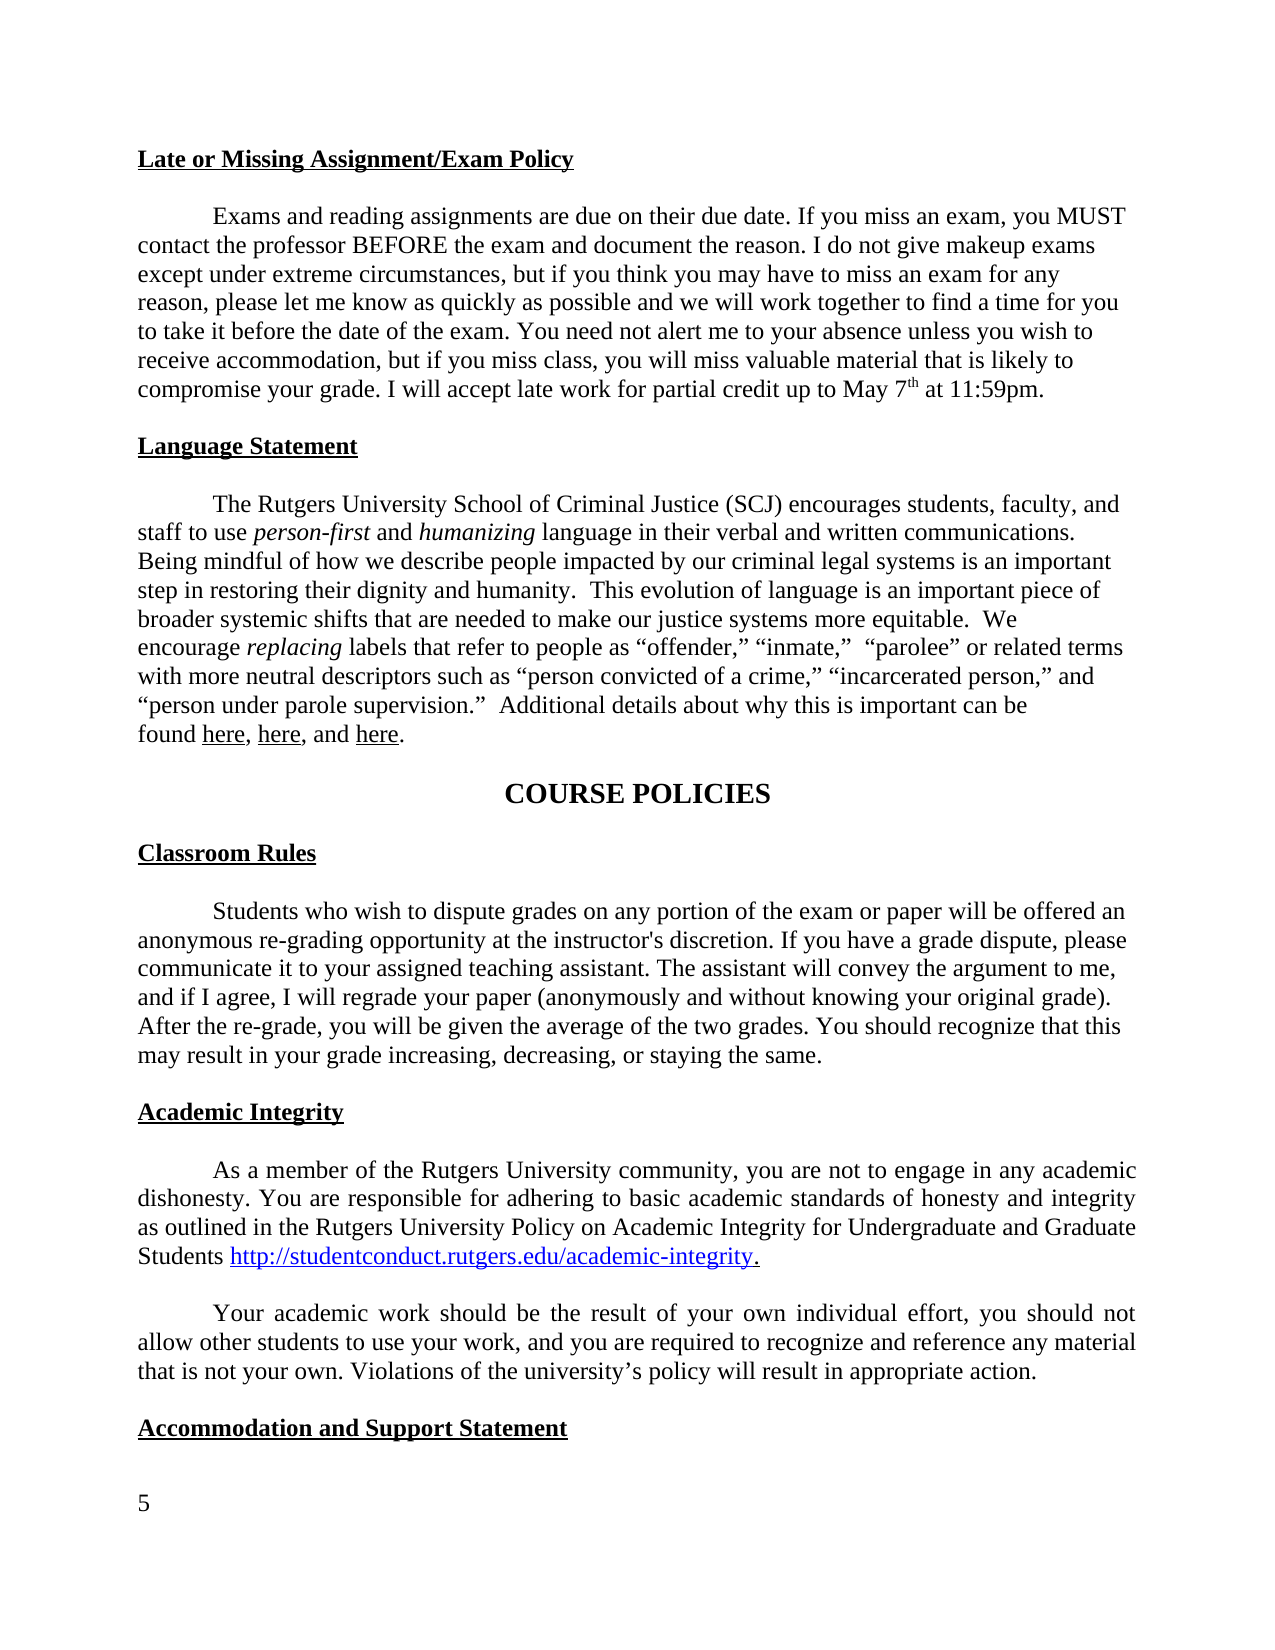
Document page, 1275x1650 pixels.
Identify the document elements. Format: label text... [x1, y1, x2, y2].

subtitle COURSE POLICIES [137, 776, 1137, 810]
text Accommodation and Support Statement [137, 1413, 1137, 1442]
text The Rutgers University School of Criminal Justice (SCJ) encourages students, faculty, and staff to use person-first and humanizing language in their verbal and written communications. [137, 489, 1137, 546]
text Being mindful of how we describe people impacted by our criminal legal systems is an important step in restoring their dignity and humanity. This evolution of language is an important piece of broader systemic shifts that are needed to make our justice systems more equitable. We encourage replacing labels that refer to people as “offender,” “inmate,” “parolee” or related terms with more neutral descriptors such as “person convicted of a crime,” “incarcerated person,” and “person under parole supervision.” Additional details about why this is important can be found here, here, and here. [137, 546, 1137, 747]
text Your academic work should be the result of your own individual effort, you should not allow other students to use your work, and you are required to recognize and reference any material that is not your own. Violations of the university’s policy will result in appropriate action. [137, 1298, 1137, 1385]
subtitle Late or Missing Assignment/Exam Policy [137, 144, 1137, 172]
text Language Statement [137, 431, 1137, 460]
text Students who wish to dispute grades on any portion of the exam or paper will be offered an anonymous re-grading opportunity at the instructor's discretion. If you have a grade dispute, please communicate it to your assigned teaching assistant. The assistant will convey the argument to me, and if I agree, I will regrade your paper (anonymously and without knowing your original grade). After the re-grade, you will be given the average of the two grades. You should recognize that this may result in your grade increasing, decreasing, or staying the same. [137, 896, 1137, 1068]
subtitle Classroom Rules [137, 838, 1137, 867]
text Academic Integrity [137, 1097, 1137, 1126]
text Exams and reading assignments are due on their due date. If you miss an exam, you MUST contact the professor BEFORE the exam and document the reason. I do not give makeup exams except under extreme circumstances, but if you think you may have to miss an exam for any reason, please let me know as quickly as possible and we will work together to find a time for you to take it before the date of the exam. You need not alert me to your absence unless you wish to receive accommodation, but if you miss class, you will miss valuable material that is likely to compromise your grade. I will accept late work for partial credit up to May 7th at 11:59pm. [137, 201, 1137, 402]
text As a member of the Rutgers University community, you are not to engage in any academic dishonesty. You are responsible for adhering to basic academic standards of honesty and integrity as outlined in the Rutgers University Policy on Academic Integrity for Undergraduate and Graduate Students http://studentconduct.rutgers.edu/academic-integrity. [137, 1155, 1137, 1270]
